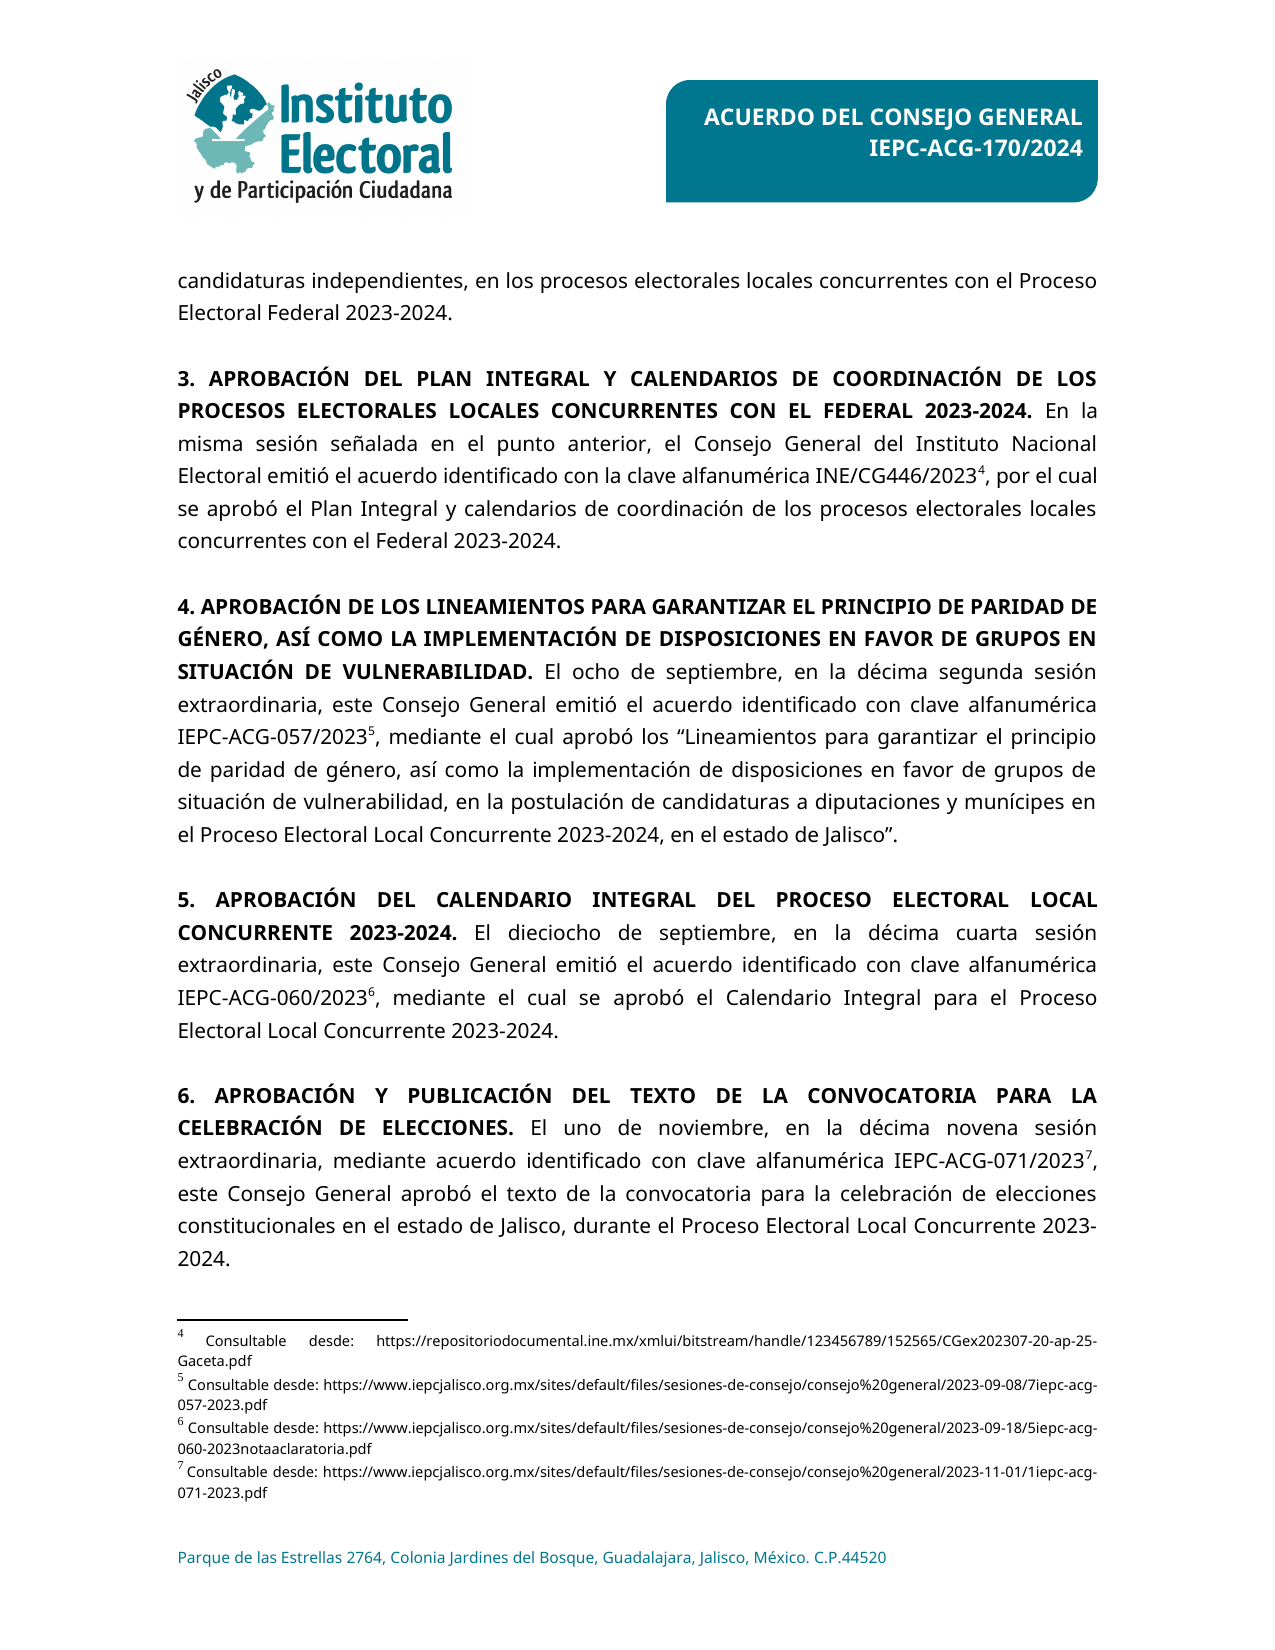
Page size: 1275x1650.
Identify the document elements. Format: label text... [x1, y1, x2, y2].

text 4. APROBACIÓN DE LOS LINEAMIENTOS PARA GARANTIZAR EL PRINCIPIO DE PARIDAD DE GÉNERO, ASÍ COMO LA IMPLEMENTACIÓN DE DISPOSICIONES EN FAVOR DE GRUPOS EN SITUACIÓN DE VULNERABILIDAD. El ocho de septiembre, en la décima segunda sesión extraordinaria, este Consejo General emitió el acuerdo identificado con clave alfanumérica IEPC-ACG-057/2023, mediante el cual aprobó los “Lineamientos para garantizar el principio de paridad de género, así como la implementación de disposiciones en favor de grupos de situación de vulnerabilidad, en la postulación de candidaturas a diputaciones y munícipes en el Proceso Electoral Local Concurrente 2023-2024, en el estado de Jalisco”. [177, 592, 1098, 848]
text 6. APROBACIÓN Y PUBLICACIÓN DEL TEXTO DE LA CONVOCATORIA PARA LA CELEBRACIÓN DE ELECCIONES. El uno de noviembre, en la décima novena sesión extraordinaria, mediante acuerdo identificado con clave alfanumérica IEPC-ACG-071/2023, este Consejo General aprobó el texto de la convocatoria para la celebración de elecciones constitucionales en el estado de Jalisco, durante el Proceso Electoral Local Concurrente 2023-2024. [177, 1081, 1098, 1272]
text 5. APROBACIÓN DEL CALENDARIO INTEGRAL DEL PROCESO ELECTORAL LOCAL CONCURRENTE 2023-2024. El dieciocho de septiembre, en la décima cuarta sesión extraordinaria, este Consejo General emitió el acuerdo identificado con clave alfanumérica IEPC-ACG-060/2023, mediante el cual se aprobó el Calendario Integral para el Proceso Electoral Local Concurrente 2023-2024. [177, 885, 1098, 1044]
picture [177, 59, 473, 218]
text 3. APROBACIÓN DEL PLAN INTEGRAL Y CALENDARIOS DE COORDINACIÓN DE LOS PROCESOS ELECTORALES LOCALES CONCURRENTES CON EL FEDERAL 2023-2024. En la misma sesión señalada en el punto anterior, el Consejo General del Instituto Nacional Electoral emitió el acuerdo identificado con la clave alfanumérica INE/CG446/2023, por el cual se aprobó el Plan Integral y calendarios de coordinación de los procesos electorales locales concurrentes con el Federal 2023-2024. [177, 364, 1098, 555]
